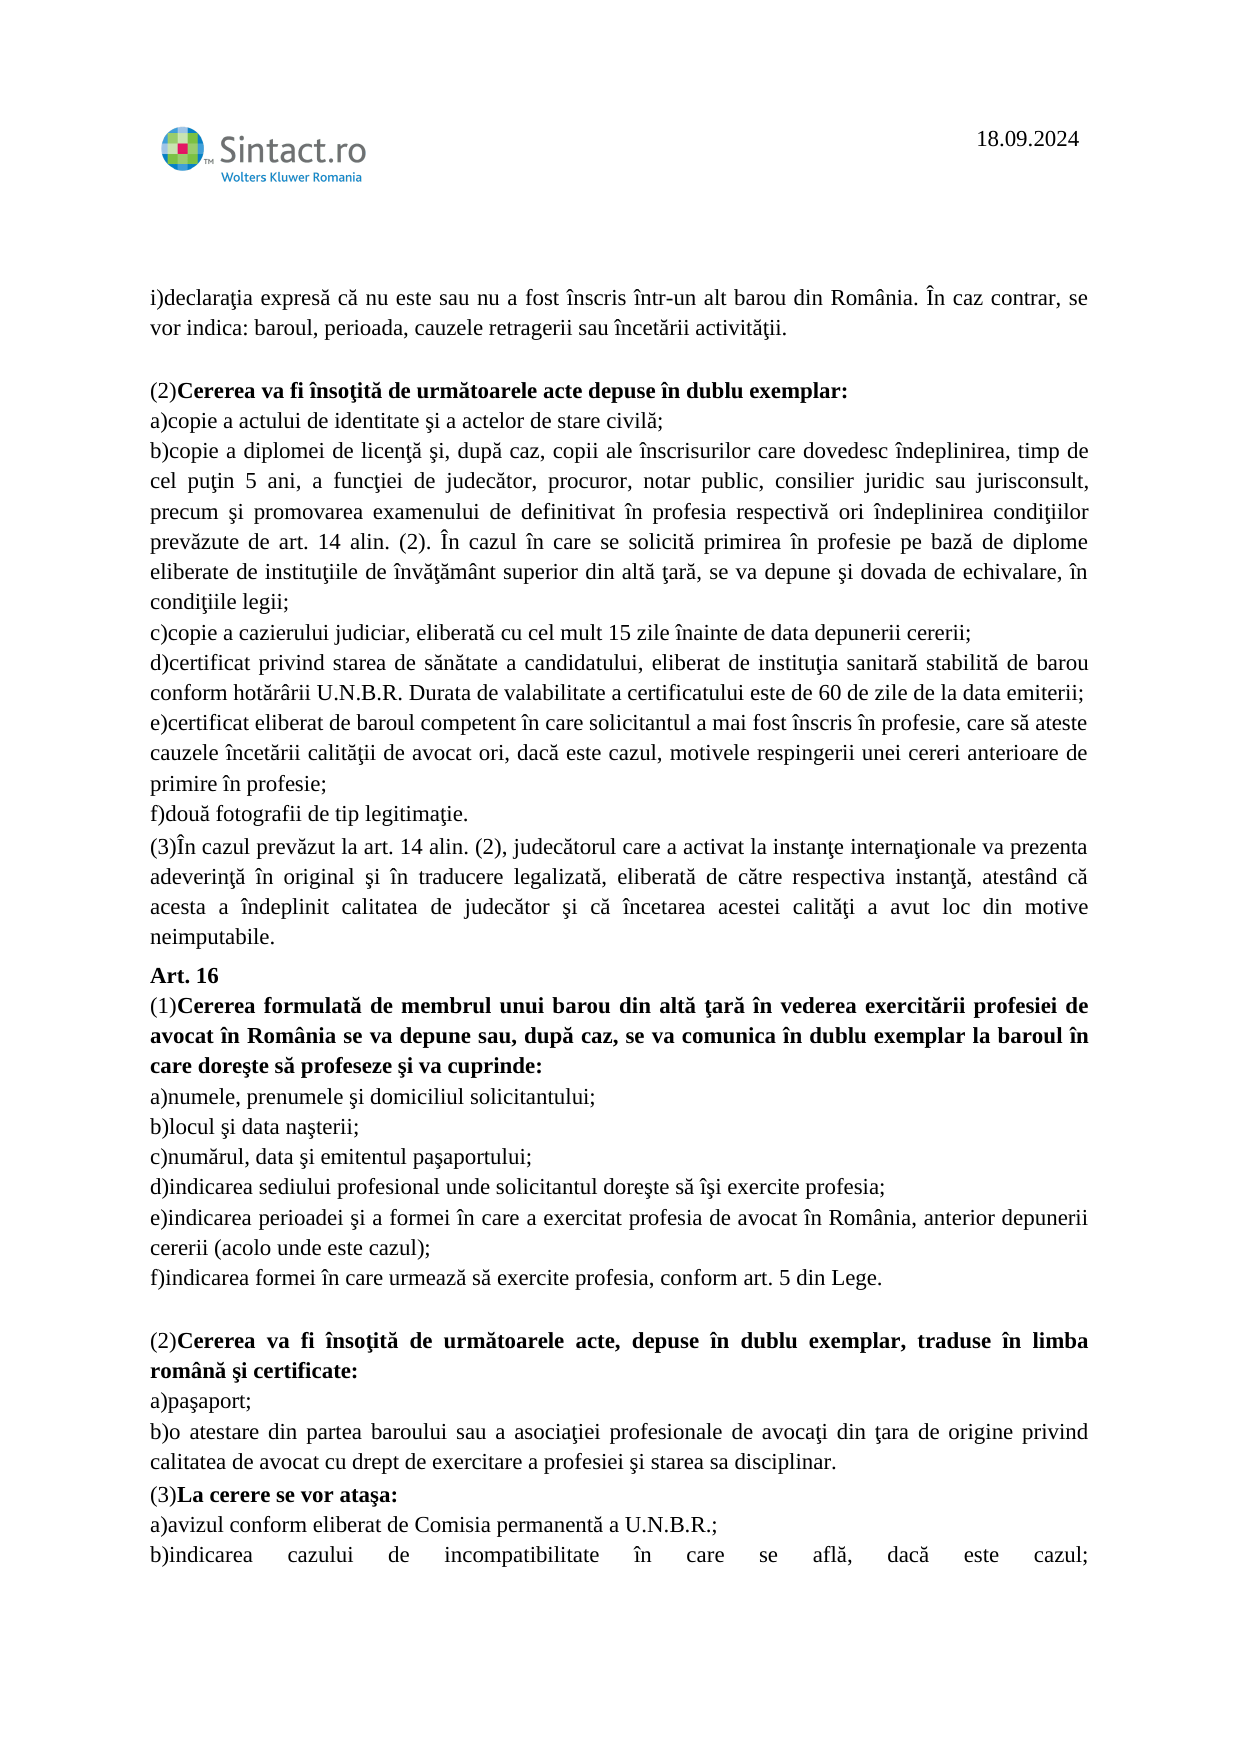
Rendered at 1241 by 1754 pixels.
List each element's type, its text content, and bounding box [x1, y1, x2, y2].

text d)indicarea sediului profesional unde solicitantul doreşte să îşi exercite profesia; [150, 1173, 1090, 1200]
text d)certificat privind starea de sănătate a candidatului, eliberat de instituţia sanitară stabilită de barou conform hotărârii U.N.B.R. Durata de valabilitate a certificatului este de 60 de zile de la data emiterii; [150, 649, 1090, 705]
text a)numele, prenumele şi domiciliul solicitantului; [150, 1083, 1090, 1109]
text f)două fotografii de tip legitimaţie. [150, 800, 1090, 826]
text a)copie a actului de identitate şi a actelor de stare civilă; [150, 407, 1090, 433]
text c)copie a cazierului judiciar, eliberată cu cel mult 15 zile înainte de data depunerii cererii; [150, 619, 1090, 645]
text b)o atestare din partea baroului sau a asociaţiei profesionale de avocaţi din ţara de origine privind calitatea de avocat cu drept de exercitare a profesiei şi starea sa disciplinar. [150, 1418, 1090, 1474]
text (1)Cererea formulată de membrul unui barou din altă ţară în vederea exercitării profesiei de avocat în România se va depune sau, după caz, se va comunica în dublu exemplar la baroul în care doreşte să profeseze şi va cuprinde: [150, 992, 1090, 1079]
text Art. 16 [150, 962, 1090, 988]
text e)certificat eliberat de baroul competent în care solicitantul a mai fost înscris în profesie, care să ateste cauzele încetării calităţii de avocat ori, dacă este cazul, motivele respingerii unei cereri anterioare de primire în profesie; [150, 709, 1090, 796]
text (2)Cererea va fi însoţită de următoarele acte, depuse în dublu exemplar, traduse în limba română şi certificate: [150, 1327, 1090, 1384]
text e)indicarea perioadei şi a formei în care a exercitat profesia de avocat în România, anterior depunerii cererii (acolo unde este cazul); [150, 1204, 1090, 1260]
text (3)La cerere se vor ataşa: [150, 1481, 1090, 1507]
text a)paşaport; [150, 1388, 1090, 1414]
picture [161, 124, 367, 183]
text b)copie a diplomei de licenţă şi, după caz, copii ale înscrisurilor care dovedesc îndeplinirea, timp de cel puţin 5 ani, a funcţiei de judecător, procuror, notar public, consilier juridic sau jurisconsult, precum şi promovarea examenului de definitivat în profesia respectivă ori îndeplinirea condiţiilor prevăzute de art. 14 alin. (2). În cazul în care se solicită primirea în profesie pe bază de diplome eliberate de instituţiile de învăţământ superior din altă ţară, se va depune şi dovada de echivalare, în condiţiile legii; [150, 437, 1090, 615]
text b)indicarea cazului de incompatibilitate în care se află, dacă este cazul; [150, 1541, 1090, 1598]
text (3)În cazul prevăzut la art. 14 alin. (2), judecătorul care a activat la instanţe internaţionale va prezenta adeverinţă în original şi în traducere legalizată, eliberată de către respectiva instanţă, atestând că acesta a îndeplinit calitatea de judecător şi că încetarea acestei calităţi a avut loc din motive neimputabile. [150, 833, 1090, 950]
text (2)Cererea va fi însoţită de următoarele acte depuse în dublu exemplar: [150, 377, 1090, 403]
text i)declaraţia expresă că nu este sau nu a fost înscris într-un alt barou din România. În caz contrar, se vor indica: baroul, perioada, cauzele retragerii sau încetării activităţii. [150, 284, 1090, 340]
text b)locul şi data naşterii; [150, 1113, 1090, 1139]
text c)numărul, data şi emitentul paşaportului; [150, 1143, 1090, 1169]
text f)indicarea formei în care urmează să exercite profesia, conform art. 5 din Lege. [150, 1264, 1090, 1290]
text a)avizul conform eliberat de Comisia permanentă a U.N.B.R.; [150, 1511, 1090, 1537]
